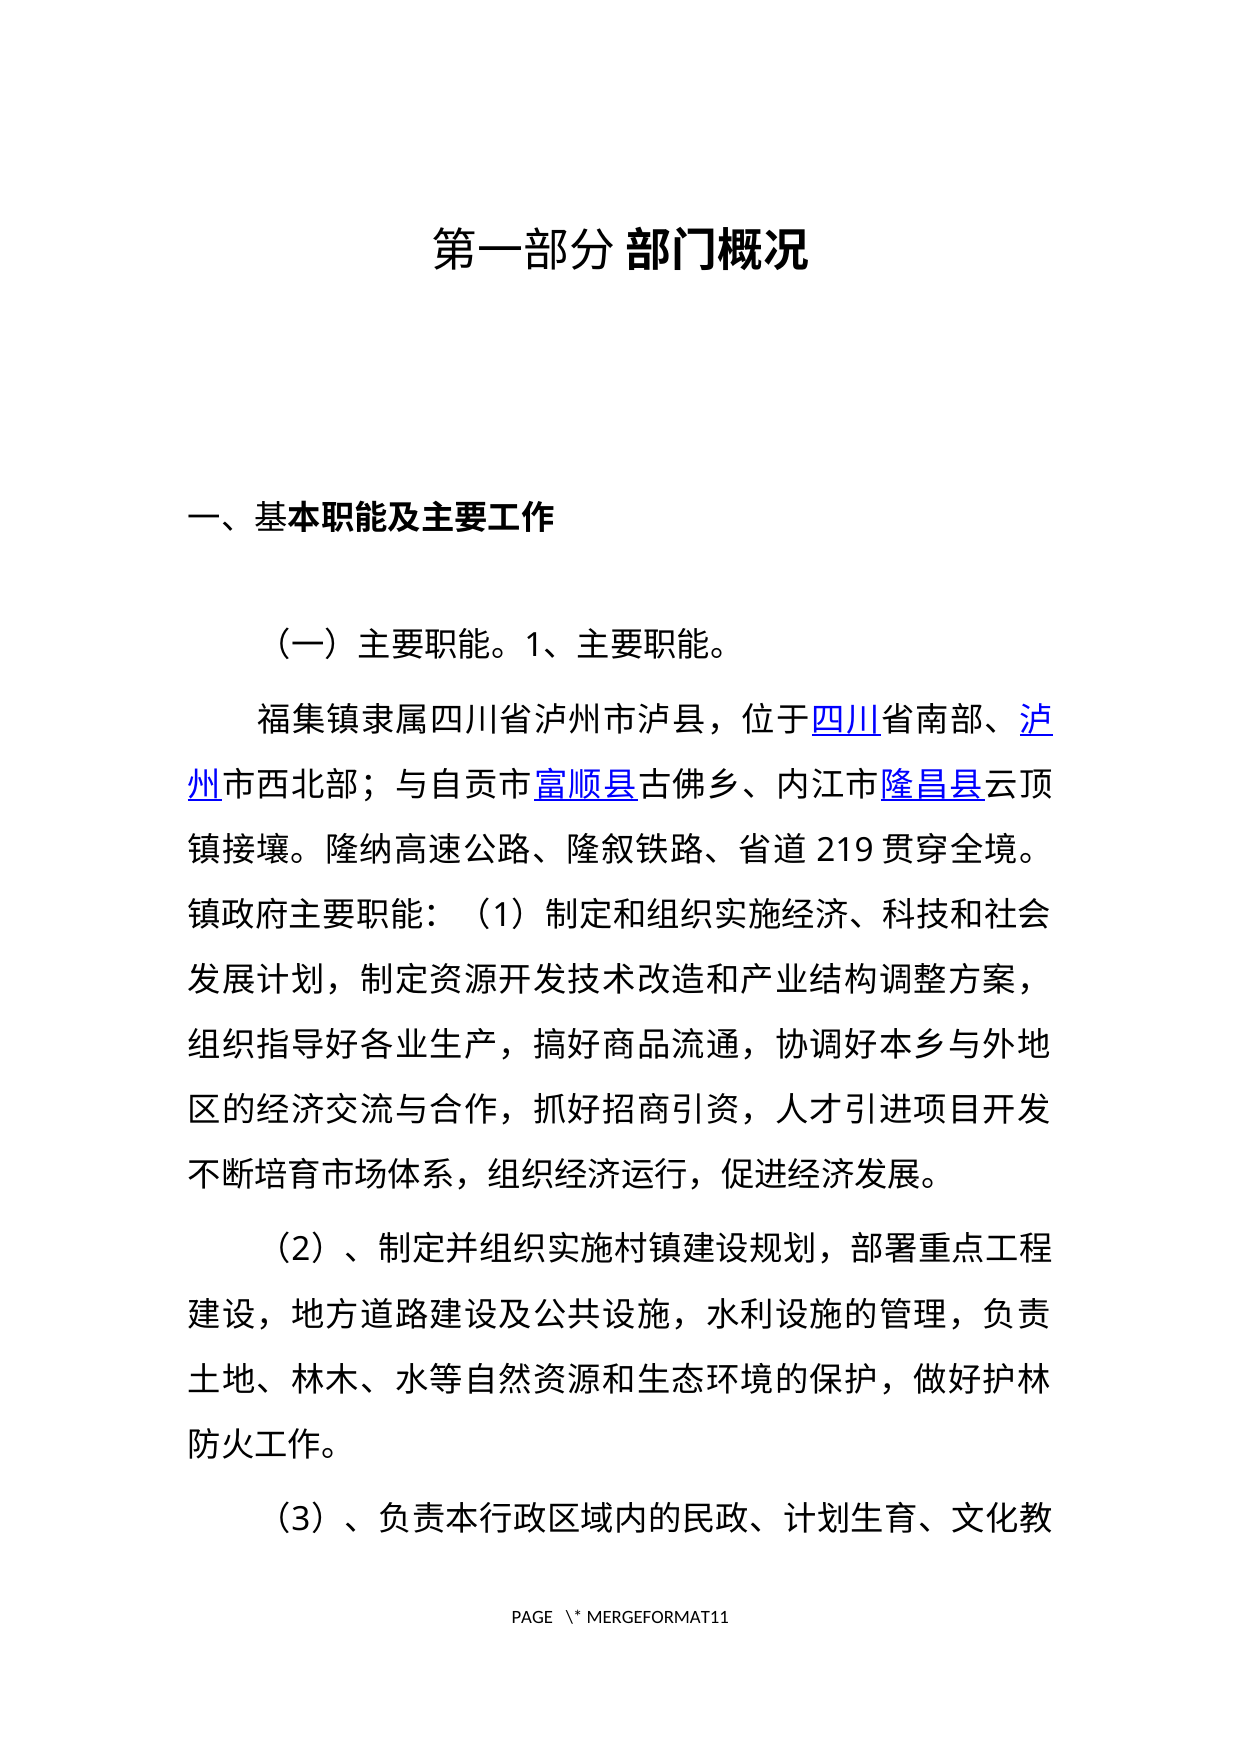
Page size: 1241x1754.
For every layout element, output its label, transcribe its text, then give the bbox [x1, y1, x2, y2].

text （2）、制定并组织实施村镇建设规划，部署重点工程建设，地方道路建设及公共设施，水利设施的管理，负责土地、林木、水等自然资源和生态环境的保护，做好护林防火工作。 [187, 1214, 1053, 1474]
subtitle 第一部分 部门概况 [187, 197, 1053, 295]
text （一）主要职能。1、主要职能。 [187, 609, 1053, 674]
subtitle 一、基本职能及主要工作 [187, 482, 1053, 547]
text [187, 1484, 1053, 1549]
text 福集镇隶属四川省泸州市泸县，位于四川省南部、泸州市西北部；与自贡市富顺县古佛乡、内江市隆昌县云顶镇接壤。隆纳高速公路、隆叙铁路、省道219贯穿全境。镇政府主要职能：（1）制定和组织实施经济、科技和社会发展计划，制定资源开发技术改造和产业结构调整方案，组织指导好各业生产，搞好商品流通，协调好本乡与外地区的经济交流与合作，抓好招商引资，人才引进项目开发，不断培育市场体系，组织经济运行，促进经济发展。 [187, 684, 1053, 1204]
